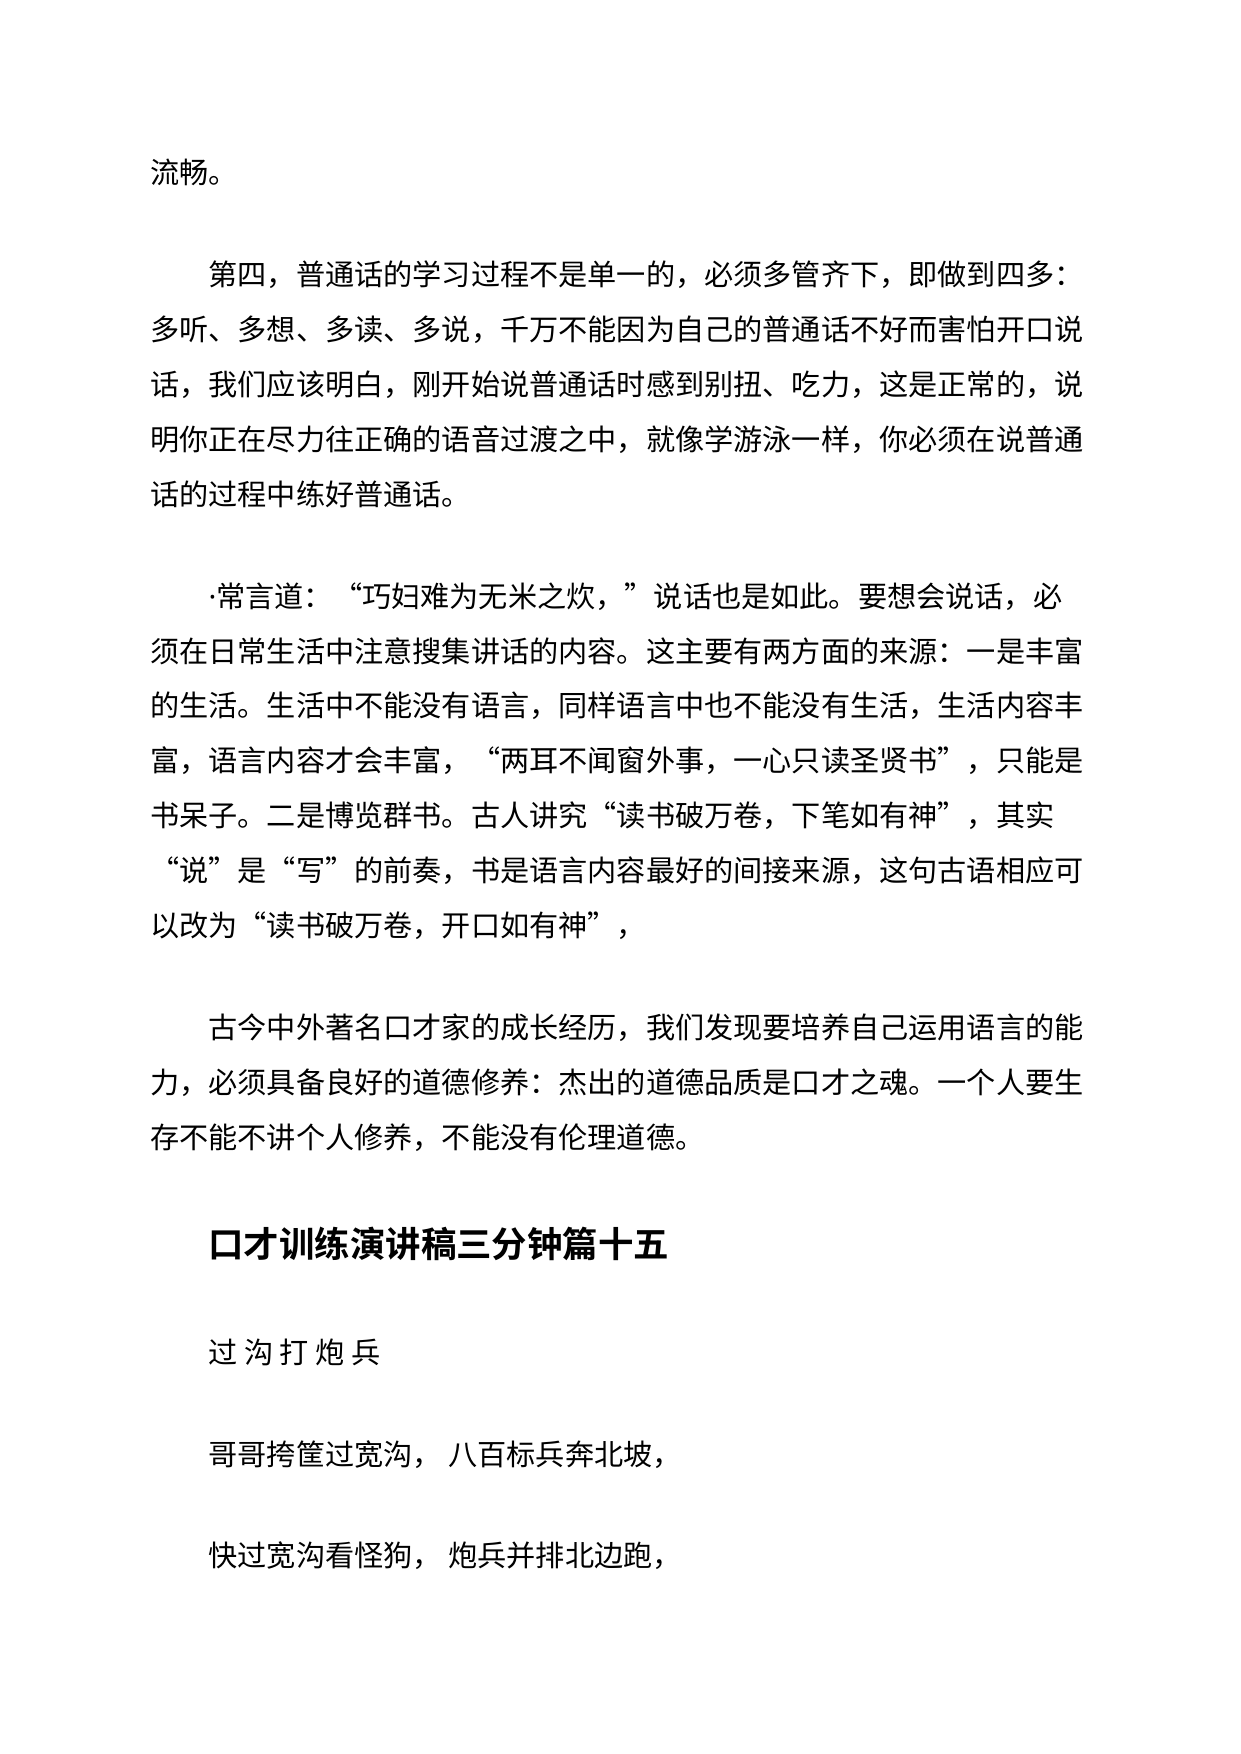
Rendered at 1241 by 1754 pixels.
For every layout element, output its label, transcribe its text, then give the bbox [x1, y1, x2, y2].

text ·常言道：“巧妇难为无米之炊，”说话也是如此。要想会说话，必须在日常生活中注意搜集讲话的内容。这主要有两方面的来源：一是丰富的生活。生活中不能没有语言，同样语言中也不能没有生活，生活内容丰富，语言内容才会丰富，“两耳不闻窗外事，一心只读圣贤书”，只能是书呆子。二是博览群书。古人讲究“读书破万卷，下笔如有神”，其实“说”是“写”的前奏，书是语言内容最好的间接来源，这句古语相应可以改为“读书破万卷，开口如有神”， [150, 573, 1090, 945]
text 快过宽沟看怪狗， 炮兵并排北边跑， [150, 1533, 1090, 1575]
text 哥哥挎筐过宽沟， 八百标兵奔北坡， [150, 1431, 1090, 1473]
text 口才训练演讲稿三分钟篇十五 [150, 1216, 1090, 1267]
text 第四，普通话的学习过程不是单一的，必须多管齐下，即做到四多：多听、多想、多读、多说，千万不能因为自己的普通话不好而害怕开口说话，我们应该明白，刚开始说普通话时感到别扭、吃力，这是正常的，说明你正在尽力往正确的语音过渡之中，就像学游泳一样，你必须在说普通话的过程中练好普通话。 [150, 252, 1090, 514]
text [150, 150, 1090, 192]
text 过 沟 打 炮 兵 [150, 1329, 1090, 1372]
text 古今中外著名口才家的成长经历，我们发现要培养自己运用语言的能力，必须具备良好的道德修养：杰出的道德品质是口才之魂。一个人要生存不能不讲个人修养，不能没有伦理道德。 [150, 1004, 1090, 1156]
